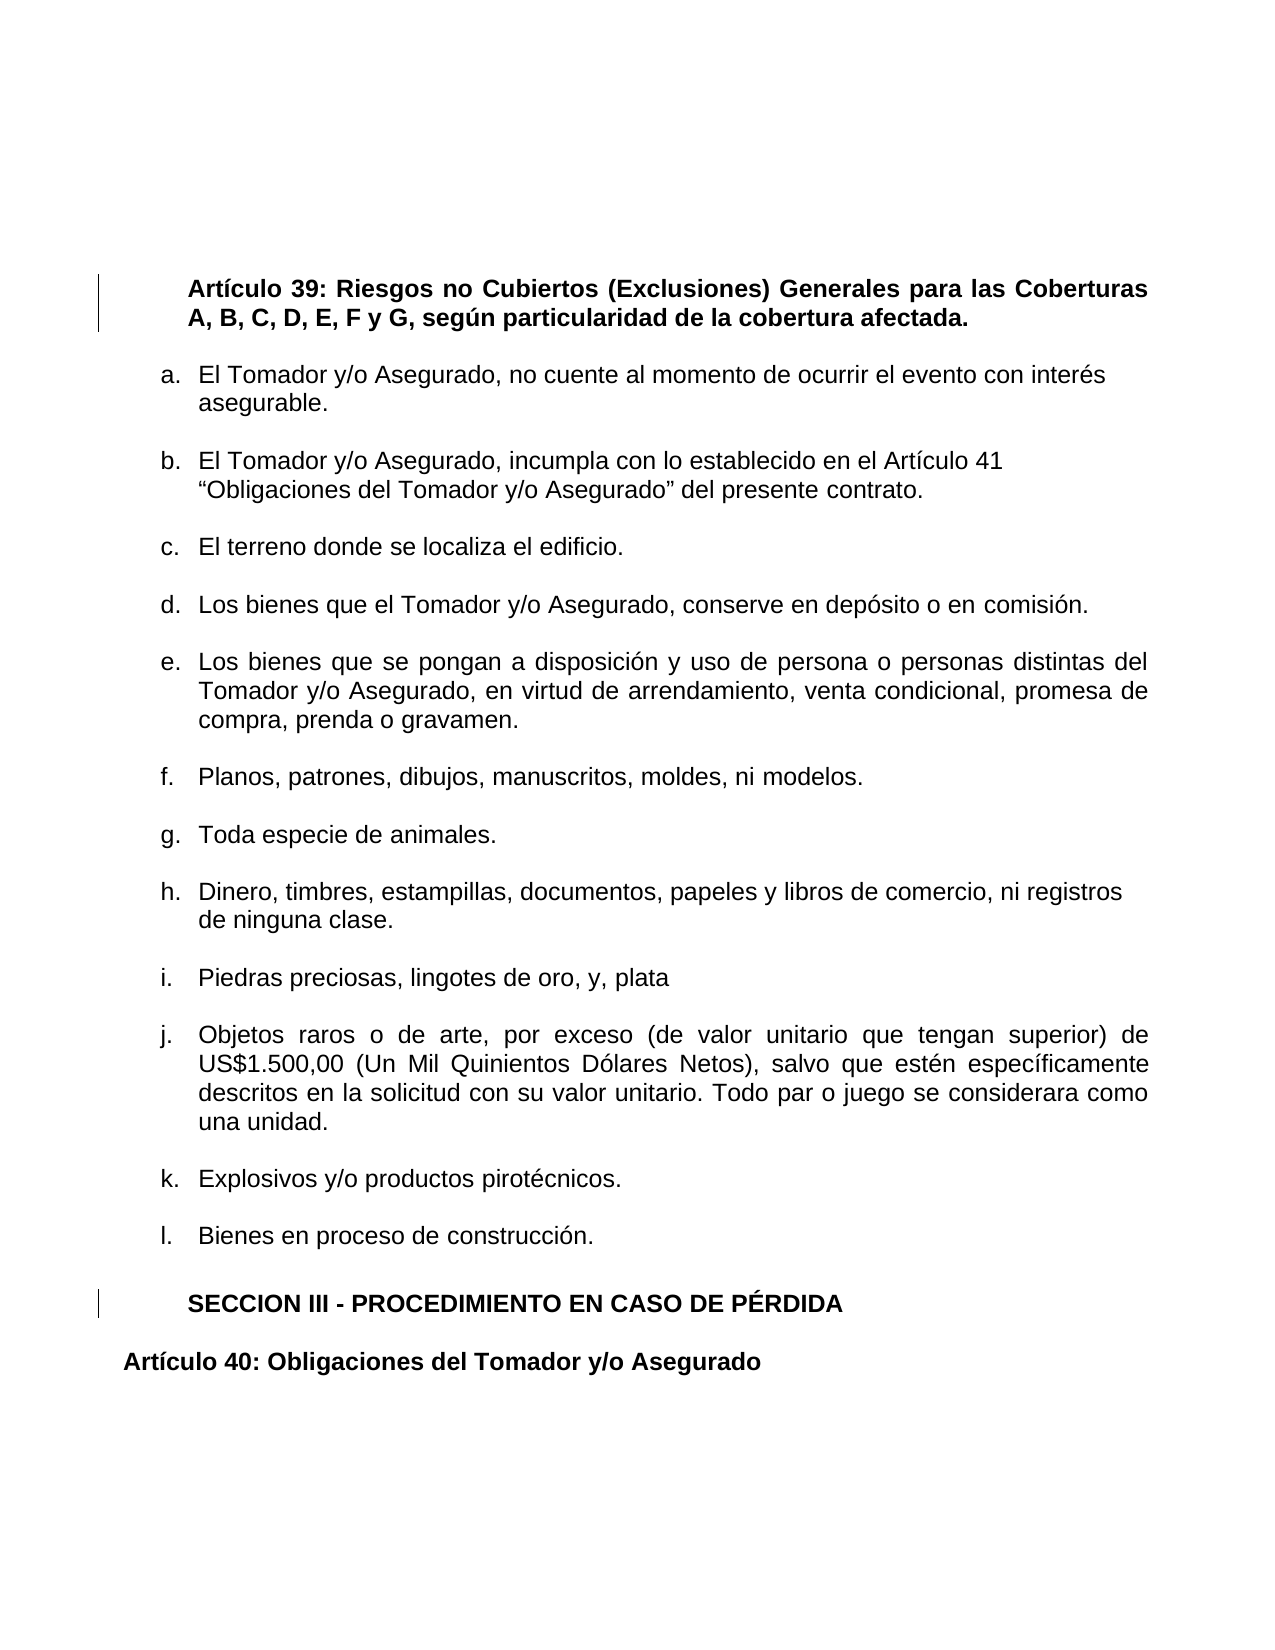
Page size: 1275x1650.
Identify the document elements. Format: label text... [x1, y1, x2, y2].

list Dinero, timbres, estampillas, documentos, papeles y libros de comercio, ni registros de ninguna clase. [160, 877, 1150, 934]
list Toda especie de animales. [160, 820, 1162, 848]
list Planos, patrones, dibujos, manuscritos, moldes, ni modelos. [160, 762, 1162, 791]
subtitle Artículo 39: Riesgos no Cubiertos (Exclusiones) Generales para las Coberturas A, B, C, D, E, F y G, según particularidad de la cobertura afectada. [187, 274, 1150, 332]
list El Tomador y/o Asegurado, incumpla con lo establecido en el Artículo 41 “Obligaciones del Tomador y/o Asegurado” del presente contrato. [160, 446, 1151, 503]
list Objetos raros o de arte, por exceso (de valor unitario que tengan superior) de US$1.500,00 (Un Mil Quinientos Dólares Netos), salvo que estén específicamente descritos en la solicitud con su valor unitario. Todo par o juego se considerara como una unidad. [160, 1020, 1151, 1135]
subtitle SECCION III - PROCEDIMIENTO EN CASO DE PÉRDIDA [187, 1289, 1150, 1318]
list Piedras preciosas, lingotes de oro, y, plata [160, 963, 1162, 991]
list El Tomador y/o Asegurado, no cuente al momento de ocurrir el evento con interés asegurable. [160, 361, 1150, 417]
list El terreno donde se localiza el edificio. [160, 532, 1162, 561]
list Explosivos y/o productos pirotécnicos. [160, 1164, 1162, 1193]
list Los bienes que se pongan a disposición y uso de persona o personas distintas del Tomador y/o Asegurado, en virtud de arrendamiento, venta condicional, promesa de compra, prenda o gravamen. [160, 647, 1150, 733]
text Artículo 40: Obligaciones del Tomador y/o Asegurado [123, 1347, 1162, 1376]
list Los bienes que el Tomador y/o Asegurado, conserve en depósito o en comisión. [160, 589, 1162, 618]
list Bienes en proceso de construcción. [160, 1221, 1162, 1250]
